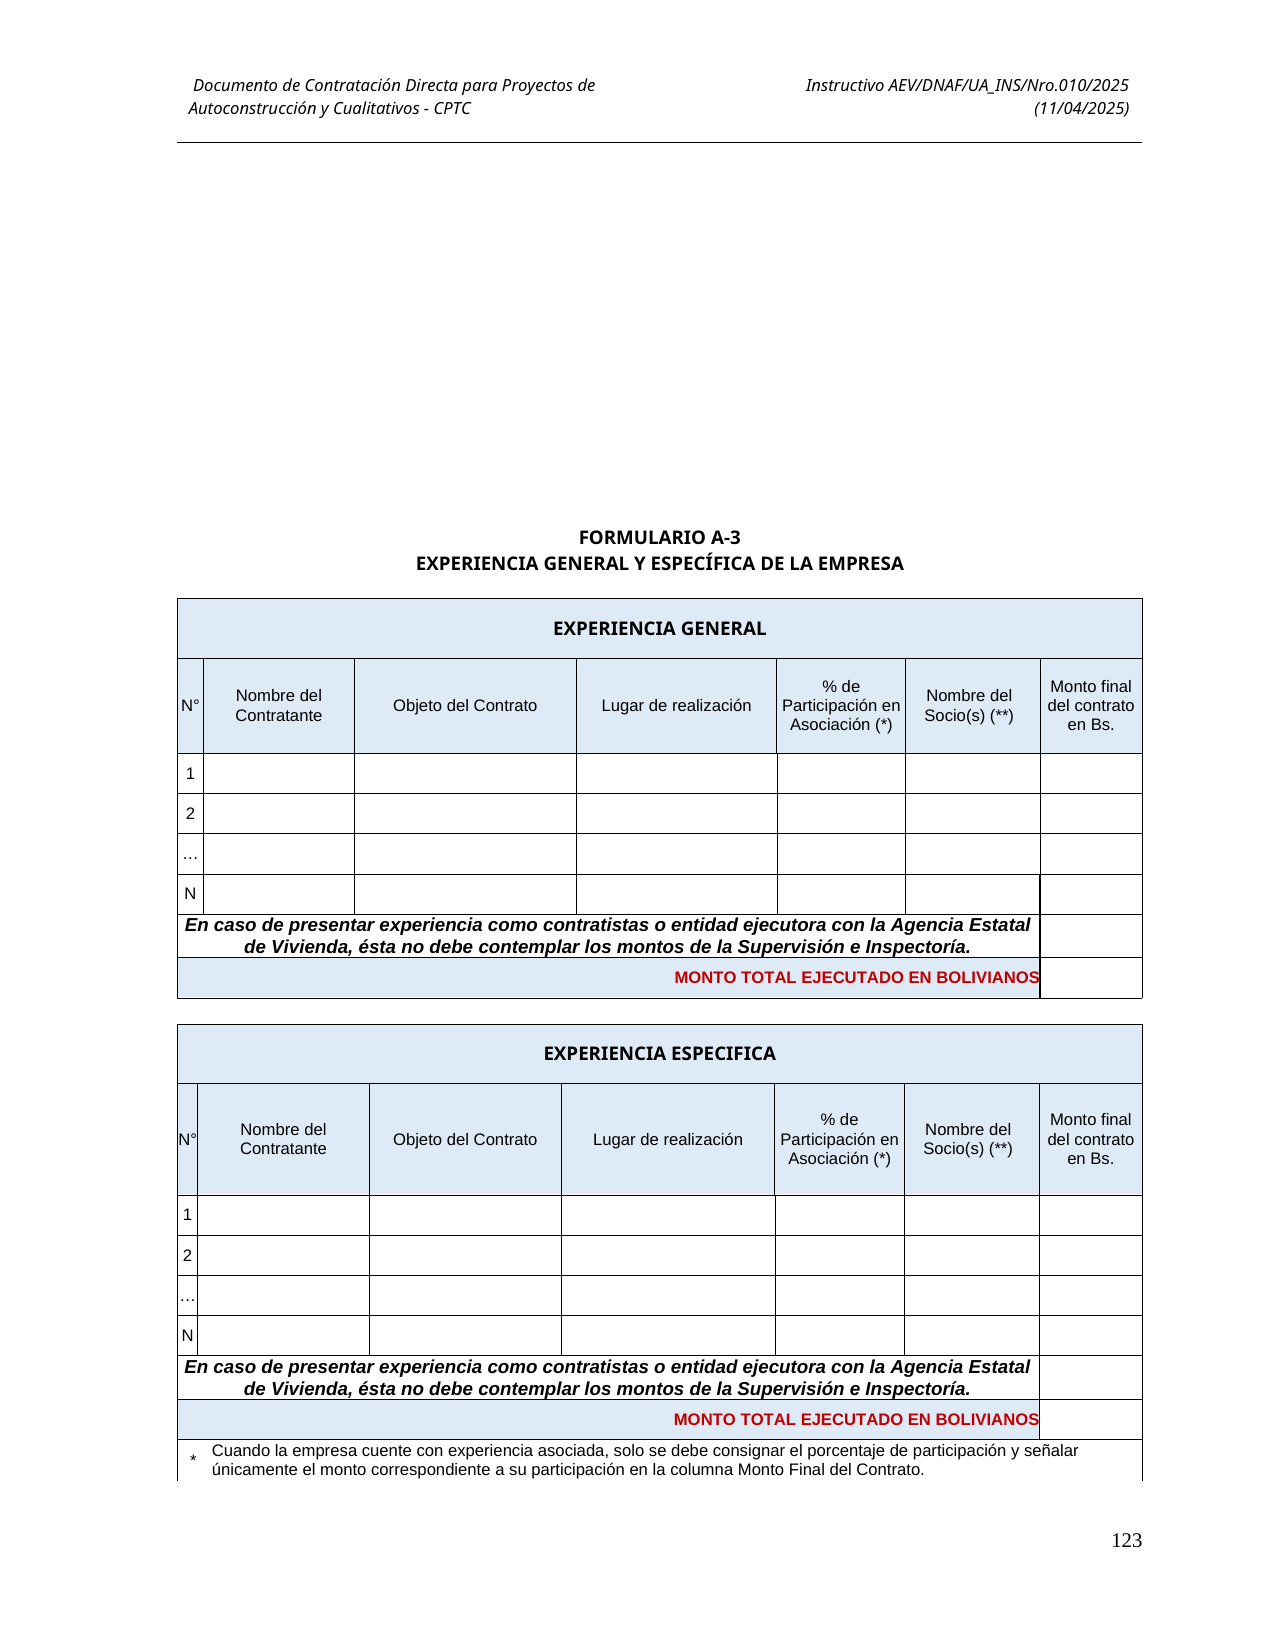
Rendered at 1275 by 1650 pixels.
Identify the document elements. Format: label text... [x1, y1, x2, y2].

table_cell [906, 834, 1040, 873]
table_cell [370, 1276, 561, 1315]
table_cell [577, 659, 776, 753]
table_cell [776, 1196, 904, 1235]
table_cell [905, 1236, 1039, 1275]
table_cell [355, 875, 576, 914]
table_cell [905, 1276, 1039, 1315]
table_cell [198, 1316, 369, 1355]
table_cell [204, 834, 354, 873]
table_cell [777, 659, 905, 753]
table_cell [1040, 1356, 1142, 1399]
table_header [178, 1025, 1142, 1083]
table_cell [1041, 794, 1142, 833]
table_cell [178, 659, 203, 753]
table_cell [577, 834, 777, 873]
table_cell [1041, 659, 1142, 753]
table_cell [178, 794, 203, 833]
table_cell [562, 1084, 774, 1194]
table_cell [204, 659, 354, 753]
text EXPERIENCIA GENERAL Y ESPECÍFICA DE LA EMPRESA [177, 550, 1142, 575]
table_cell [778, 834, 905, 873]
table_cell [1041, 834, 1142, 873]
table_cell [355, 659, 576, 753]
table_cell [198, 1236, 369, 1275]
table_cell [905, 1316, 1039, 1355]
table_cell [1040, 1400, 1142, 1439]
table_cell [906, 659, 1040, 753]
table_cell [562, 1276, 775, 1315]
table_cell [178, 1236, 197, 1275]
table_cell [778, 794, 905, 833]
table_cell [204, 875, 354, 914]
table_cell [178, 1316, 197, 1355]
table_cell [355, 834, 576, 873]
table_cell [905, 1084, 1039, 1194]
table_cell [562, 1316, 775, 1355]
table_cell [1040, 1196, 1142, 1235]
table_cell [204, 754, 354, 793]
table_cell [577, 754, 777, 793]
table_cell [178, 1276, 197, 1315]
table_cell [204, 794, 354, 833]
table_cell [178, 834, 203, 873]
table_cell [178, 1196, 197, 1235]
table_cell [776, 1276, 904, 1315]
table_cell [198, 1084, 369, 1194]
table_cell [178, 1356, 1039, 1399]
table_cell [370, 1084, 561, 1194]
text FORMULARIO A-3 [177, 524, 1142, 550]
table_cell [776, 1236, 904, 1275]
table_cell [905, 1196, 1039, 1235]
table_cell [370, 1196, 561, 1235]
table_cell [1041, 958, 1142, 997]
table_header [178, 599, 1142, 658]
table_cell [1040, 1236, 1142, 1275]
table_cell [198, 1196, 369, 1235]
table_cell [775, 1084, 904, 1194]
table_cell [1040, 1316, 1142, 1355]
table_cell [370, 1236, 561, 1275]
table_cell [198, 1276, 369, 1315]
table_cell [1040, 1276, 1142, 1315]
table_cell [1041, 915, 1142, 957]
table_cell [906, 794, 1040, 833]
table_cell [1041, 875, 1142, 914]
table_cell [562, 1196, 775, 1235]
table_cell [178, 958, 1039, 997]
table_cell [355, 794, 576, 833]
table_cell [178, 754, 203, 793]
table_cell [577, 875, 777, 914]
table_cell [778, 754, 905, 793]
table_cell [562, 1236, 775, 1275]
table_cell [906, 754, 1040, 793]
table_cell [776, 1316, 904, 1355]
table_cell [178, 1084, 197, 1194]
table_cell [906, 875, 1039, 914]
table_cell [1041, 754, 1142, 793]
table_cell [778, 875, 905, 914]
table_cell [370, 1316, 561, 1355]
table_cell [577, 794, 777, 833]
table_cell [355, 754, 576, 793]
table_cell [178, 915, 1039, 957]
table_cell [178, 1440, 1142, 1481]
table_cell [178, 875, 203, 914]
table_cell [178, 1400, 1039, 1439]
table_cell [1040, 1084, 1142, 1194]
